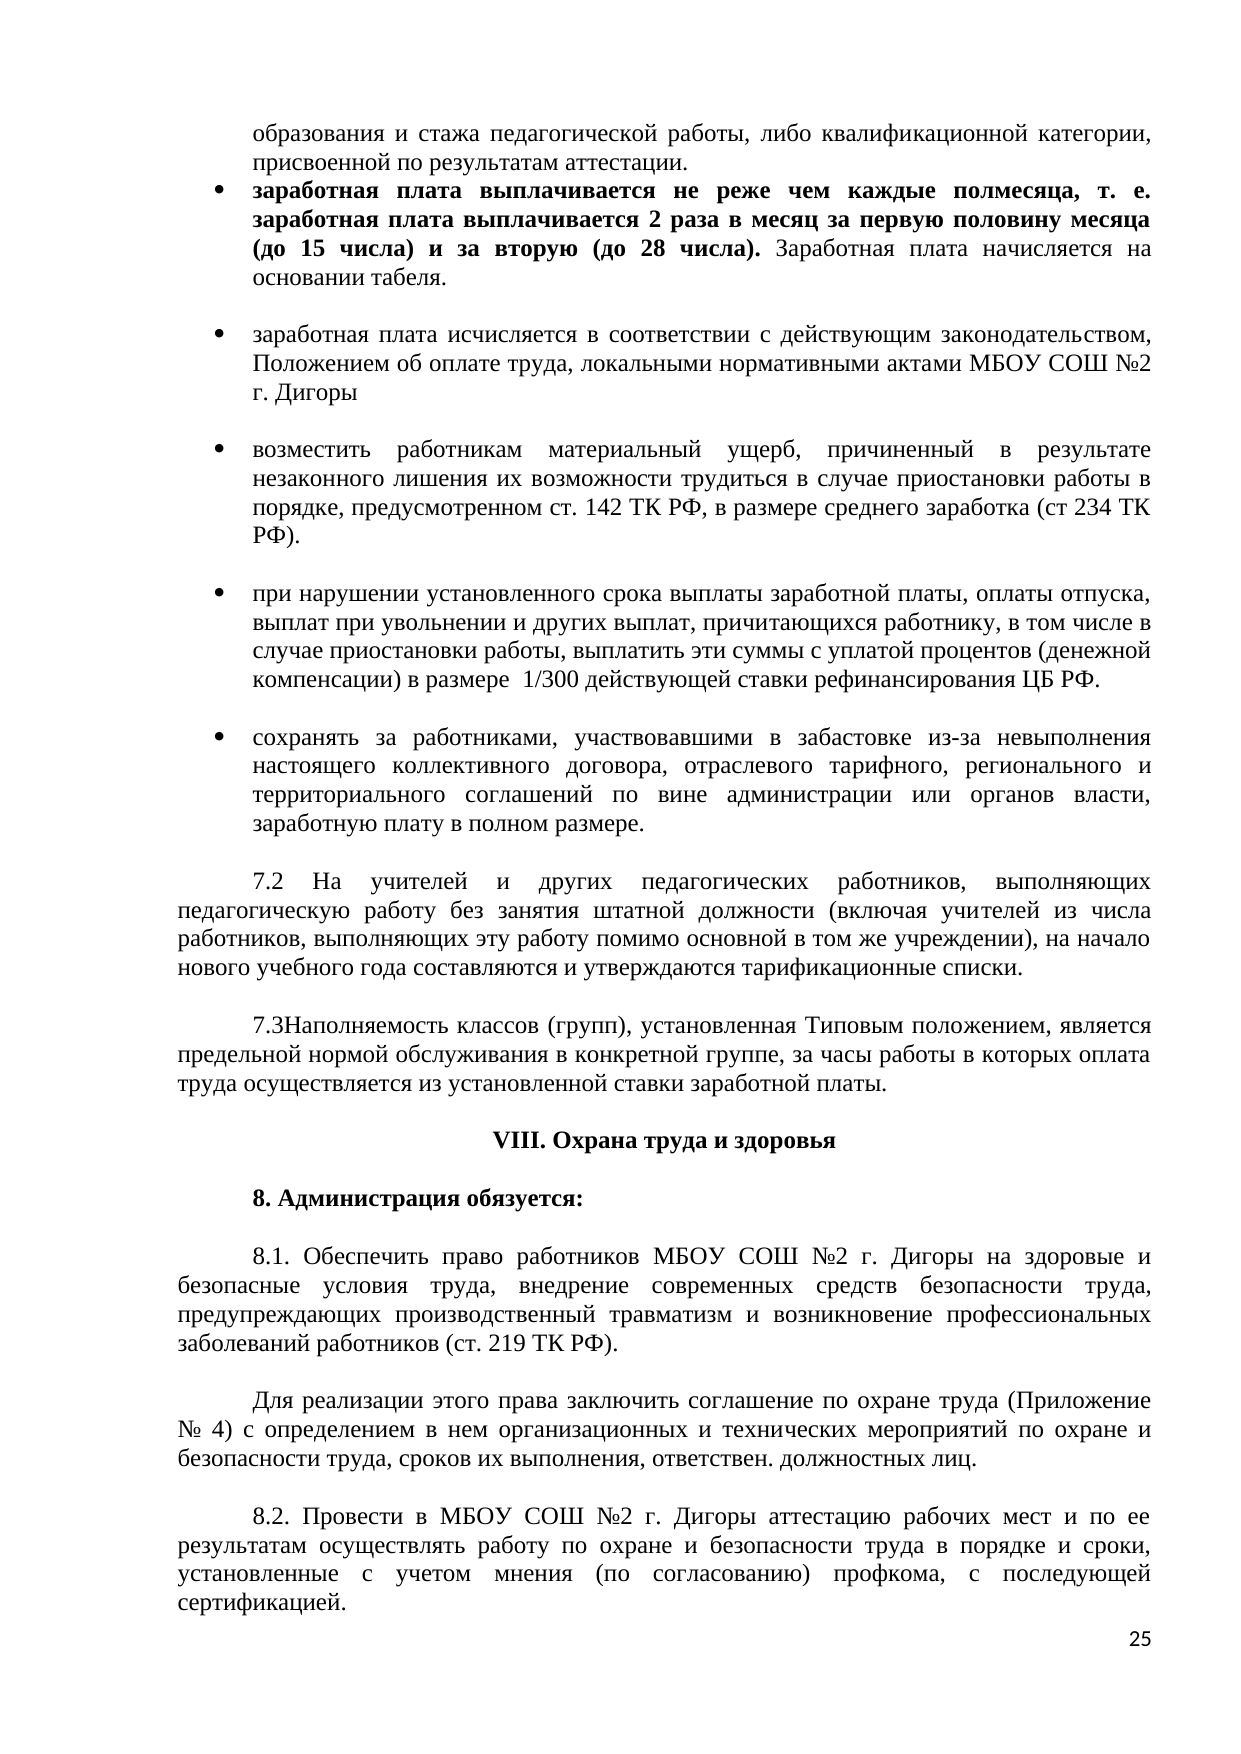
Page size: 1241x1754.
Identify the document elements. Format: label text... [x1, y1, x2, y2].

text 8. Администрация обязуется: [177, 1183, 1152, 1212]
text 7.2 На учителей и других педагогических работников, выполняющих педагогическую работу без занятия штатной должности (включая учителей из числа работников, выполняющих эту работу помимо основной в том же учреждении), на начало нового учебного года составляются и утверждаются тарификационные списки. [177, 866, 1152, 981]
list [215, 118, 1152, 176]
list заработная плата выплачивается не реже чем каждые полмесяца, т. е. заработная плата выплачивается 2 раза в месяц за первую половину месяца (до 15 числа) и за вторую (до 28 числа). Заработная плата начисляется на основании табеля. [215, 176, 1152, 291]
text 7.3Наполняемость классов (групп), установленная Типовым положением, является предельной нормой обслуживания в конкретной группе, за часы работы в которых оплата труда осуществляется из установленной ставки заработной платы. [177, 1010, 1152, 1096]
list возместить работникам материальный ущерб, причиненный в результате незаконного лишения их возможности трудиться в случае приостановки работы в порядке, предусмотренном ст. 142 ТК РФ, в размере среднего заработка (ст 234 ТК РФ). [215, 434, 1152, 549]
list сохранять за работниками, участвовавшими в забастовке из-за невыполнения настоящего коллективного договора, отраслевого тарифного, регионального и территориального соглашений по вине администрации или органов власти, заработную плату в полном размере. [215, 722, 1152, 837]
list при нарушении установленного срока выплаты заработной платы, оплаты отпуска, выплат при увольнении и других выплат, причитающихся работнику, в том числе в случае приостановки работы, выплатить эти суммы с уплатой процентов (денежной компенсации) в размере 1/300 действующей ставки рефинансирования ЦБ РФ. [215, 578, 1152, 693]
text VIII. Охрана труда и здоровья [177, 1126, 1152, 1154]
list заработная плата исчисляется в соответствии с действующим законодательством, Положением об оплате труда, локальными нормативными актами МБОУ СОШ №2 г. Дигоры [215, 319, 1152, 406]
text 8.1. Обеспечить право работников МБОУ СОШ №2 г. Дигоры на здоровые и безопасные условия труда, внедрение современных средств безопасности труда, предупреждающих производственный травматизм и возникновение профессиональных заболеваний работников (ст. 219 ТК РФ). [177, 1241, 1152, 1356]
text 8.2. Провести в МБОУ СОШ №2 г. Дигоры аттестацию рабочих мест и по ее результатам осуществлять работу по охране и безопасности труда в порядке и сроки, установленные с учетом мнения (по согласованию) профкома, с последующей сертификацией. [177, 1501, 1152, 1616]
text Для реализации этого права заключить соглашение по охране труда (Приложение № 4) с определением в нем организационных и технических мероприятий по охране и безопасности труда, сроков их выполнения, ответствен. должностных лиц. [177, 1386, 1152, 1472]
